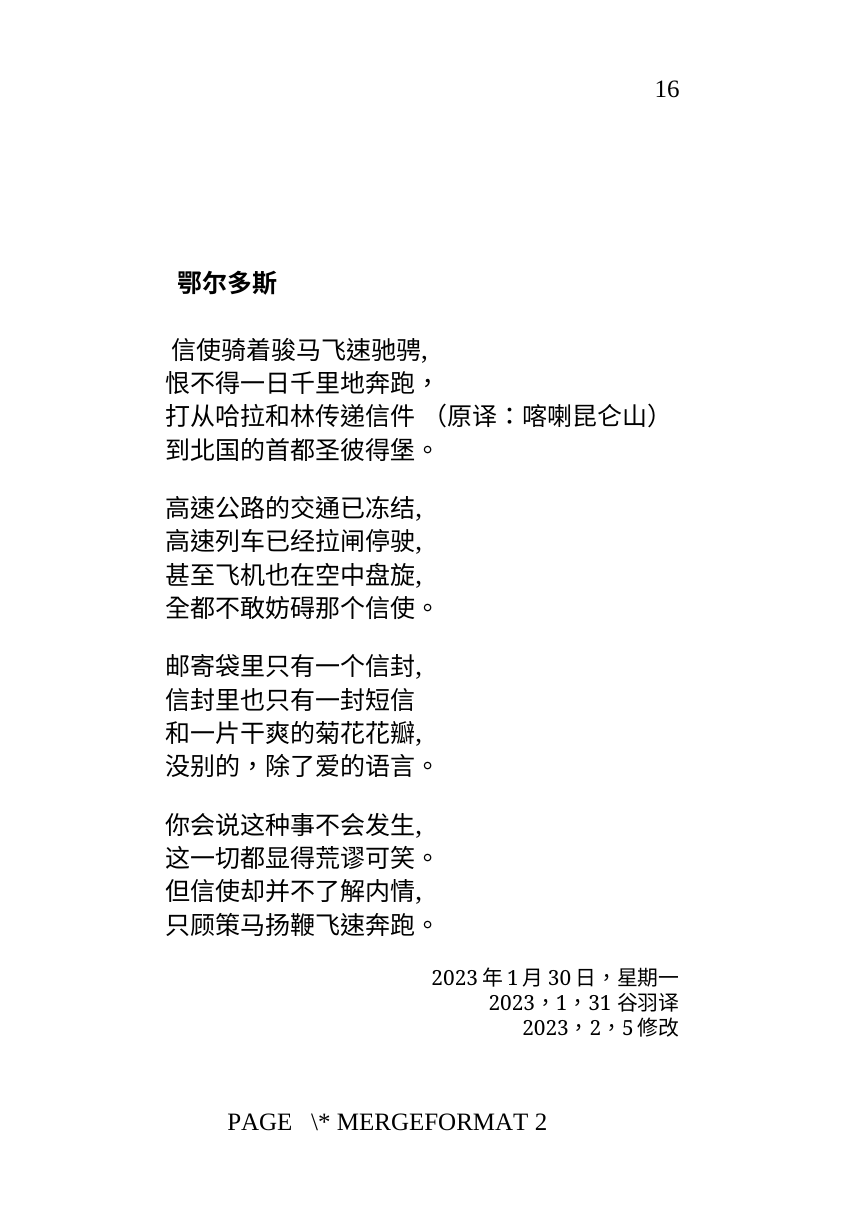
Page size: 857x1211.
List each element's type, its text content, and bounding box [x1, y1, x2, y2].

text 这一切都显得荒谬可笑。 [165, 841, 679, 874]
text 信使骑着骏马飞速驰骋, [165, 332, 679, 366]
text 高速公路的交通已冻结, [165, 491, 679, 524]
text 信封里也只有一封短信 [165, 682, 679, 716]
text 全都不敢妨碍那个信使。 [165, 591, 679, 624]
text ，星期一 [177, 966, 679, 991]
text 邮寄袋里只有一个信封, [165, 649, 679, 682]
text 高速列车已经拉闸停驶, [165, 524, 679, 557]
text 到北国的首都圣彼得堡。 [165, 432, 679, 466]
text 鄂尔多斯 [177, 266, 679, 299]
text 但信使却并不了解内情, [165, 874, 679, 907]
text 甚至飞机也在空中盘旋, [165, 557, 679, 591]
text 没别的，除了爱的语言。 [165, 749, 679, 782]
text 2023，1，31 谷羽译 [177, 991, 679, 1016]
text 和一片干爽的菊花花瓣, [165, 716, 679, 749]
text 恨不得一日千里地奔跑， [165, 366, 679, 399]
text 2023，2，5修改 [177, 1016, 679, 1041]
text 打从哈拉和林传递信件 （原译：喀喇昆仑山） [165, 399, 679, 432]
text 只顾策马扬鞭飞速奔跑。 [165, 907, 679, 941]
text 你会说这种事不会发生, [165, 807, 679, 841]
